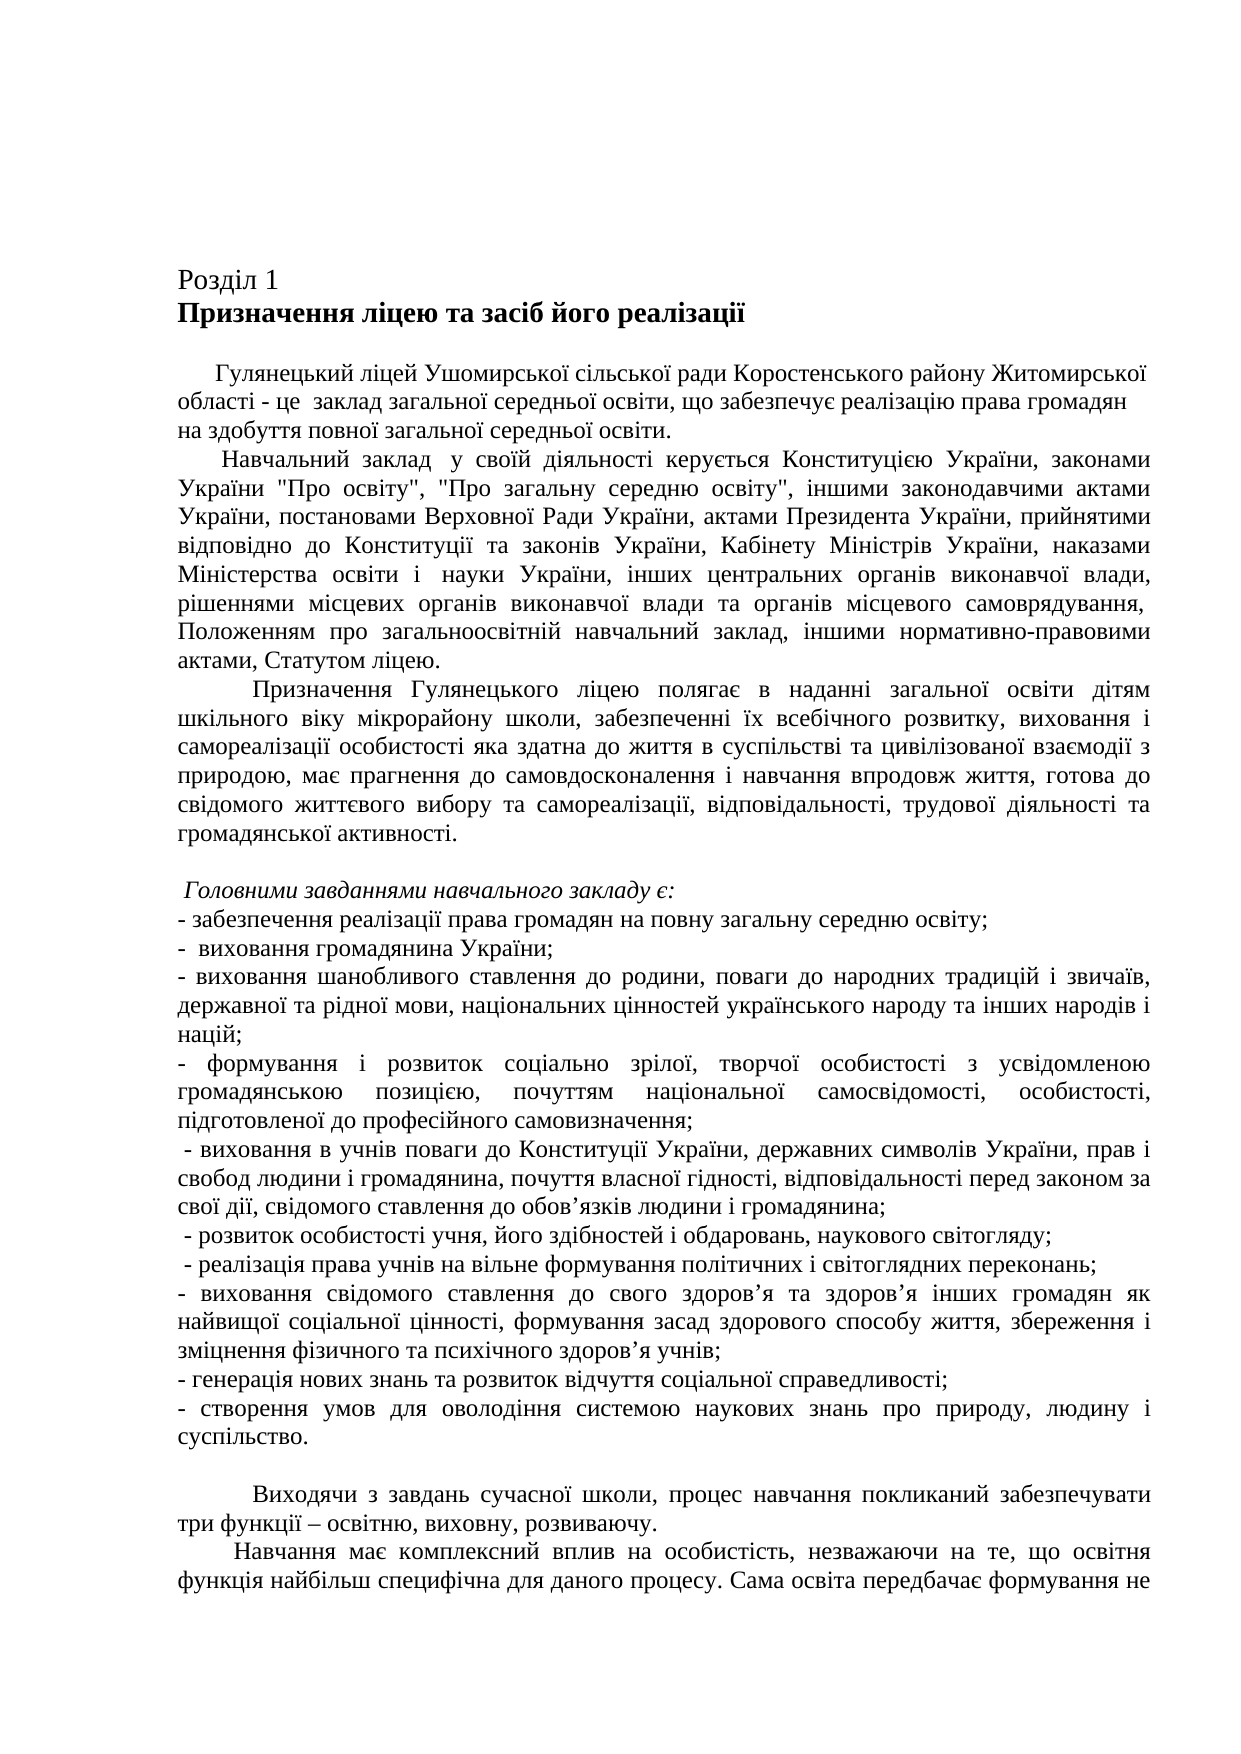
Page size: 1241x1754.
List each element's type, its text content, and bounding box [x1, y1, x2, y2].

text - забезпечення реалізації права громадян на повну загальну середню освіту; [177, 904, 1152, 933]
text - формування і розвиток соціально зрілої, творчої особистості з усвідомленою громадянською позицією, почуттям національної самосвідомості, особистості, підготовленої до професійного самовизначення; [177, 1048, 1152, 1134]
text Головними завданнями навчального закладу є: [177, 875, 1152, 904]
text - створення умов для оволодіння системою наукових знань про природу, людину і суспільство. [177, 1393, 1152, 1450]
text Навчальний заклад у своїй діяльності керується Конституцією України, законами України "Про освіту", "Про загальну середню освіту", іншими законодавчими актами України, постановами Верховної Ради України, актами Президента України, прийнятими відповідно до Конституції та законів України, Кабінету Міністрів України, наказами Міністерства освіти і науки України, інших центральних органів виконавчої влади, рішеннями місцевих органів виконавчої влади та органів місцевого самоврядування, Положенням про загальноосвітній навчальний заклад, іншими нормативно-правовими актами, Статутом ліцею. [177, 444, 1152, 674]
text Гулянецький ліцей Ушомирської сільської ради Коростенського району Житомирської області - це заклад загальної середньої освіти, що забезпечує реалізацію права громадян на здобуття повної загальної середньої освіти. [177, 358, 1152, 444]
text Призначення ліцею та засіб його реалізації [121, 295, 1152, 329]
text - реалізація права учнів на вільне формування політичних і світоглядних переконань; [177, 1249, 1152, 1278]
text - виховання свідомого ставлення до свого здоров’я та здоров’я інших громадян як найвищої соціальної цінності, формування засад здорового способу життя, збереження і зміцнення фізичного та психічного здоров’я учнів; [177, 1278, 1152, 1364]
text - розвиток особистості учня, його здібностей і обдаровань, наукового світогляду; [177, 1220, 1152, 1249]
text - виховання шанобливого ставлення до родини, поваги до народних традицій і звичаїв, державної та рідної мови, національних цінностей українського народу та інших народів і націй; [177, 961, 1152, 1048]
text - генерація нових знань та розвиток відчуття соціальної справедливості; [177, 1364, 1152, 1393]
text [177, 1536, 1152, 1594]
text - виховання громадянина України; [177, 933, 1152, 961]
text Виходячи з завдань сучасної школи, процес навчання покликаний забезпечувати три функції – освітню, виховну, розвиваючу. [177, 1479, 1152, 1536]
text Розділ 1 [177, 262, 1152, 295]
text Призначення Гулянецького ліцею полягає в наданні загальної освіти дітям шкільного віку мікрорайону школи, забезпеченні їх всебічного розвитку, виховання і самореалізації особистості яка здатна до життя в суспільстві та цивілізованої взаємодії з природою, має прагнення до самовдосконалення і навчання впродовж життя, готова до свідомого життєвого вибору та самореалізації, відповідальності, трудової діяльності та громадянської активності. [177, 674, 1152, 846]
text - виховання в учнів поваги до Конституції України, державних символів України, прав і свобод людини і громадянина, почуття власної гідності, відповідальності перед законом за свої дії, свідомого ставлення до обов’язків людини і громадянина; [177, 1134, 1152, 1220]
